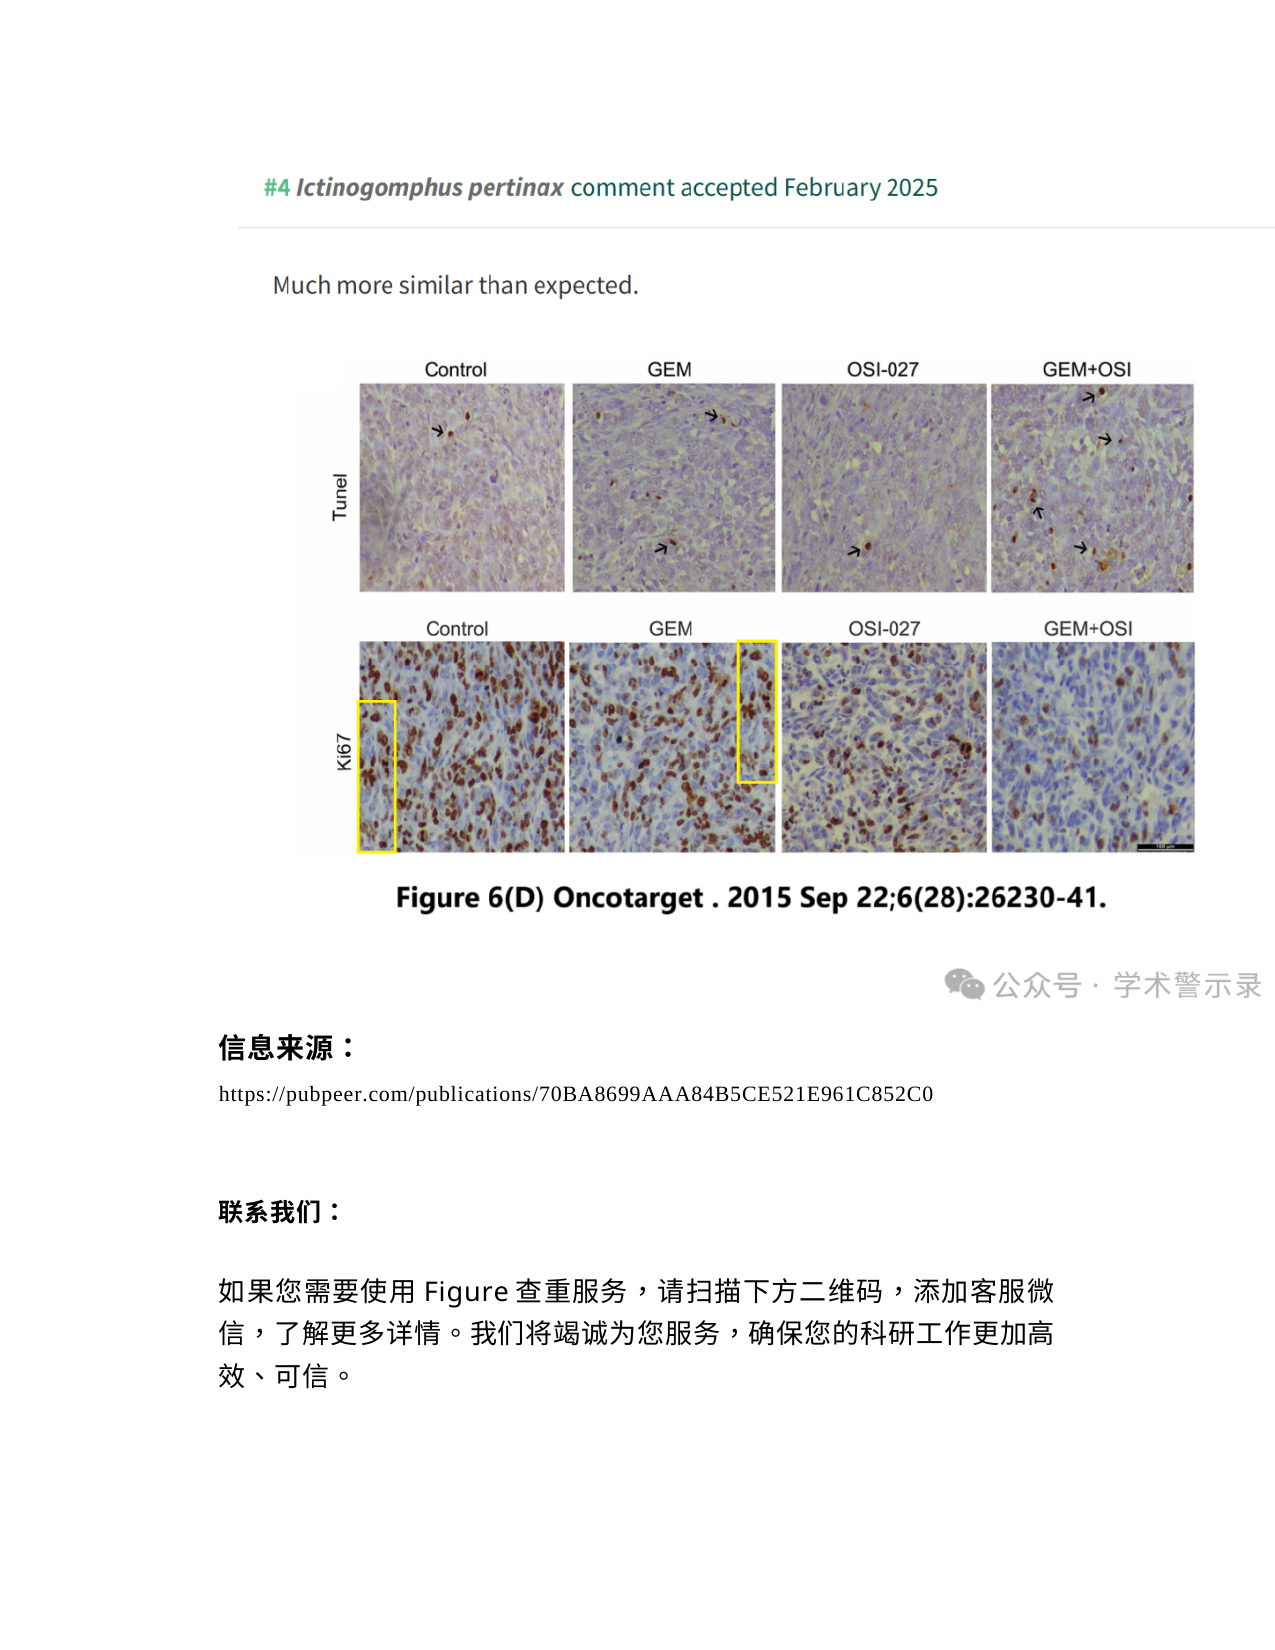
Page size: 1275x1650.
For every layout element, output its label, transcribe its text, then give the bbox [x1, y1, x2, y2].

picture [237, 150, 1275, 1027]
text https://pubpeer.com/publications/70BA8699AAA84B5CE521E961C852C0 [219, 1067, 1056, 1107]
text 联系我们： [219, 1187, 1056, 1229]
text 信息来源： [219, 1027, 1056, 1067]
text 如果您需要使用Figure查重服务，请扫描下方二维码，添加客服微信，了解更多详情。我们将竭诚为您服务，确保您的科研工作更加高效、可信。 [219, 1267, 1056, 1394]
